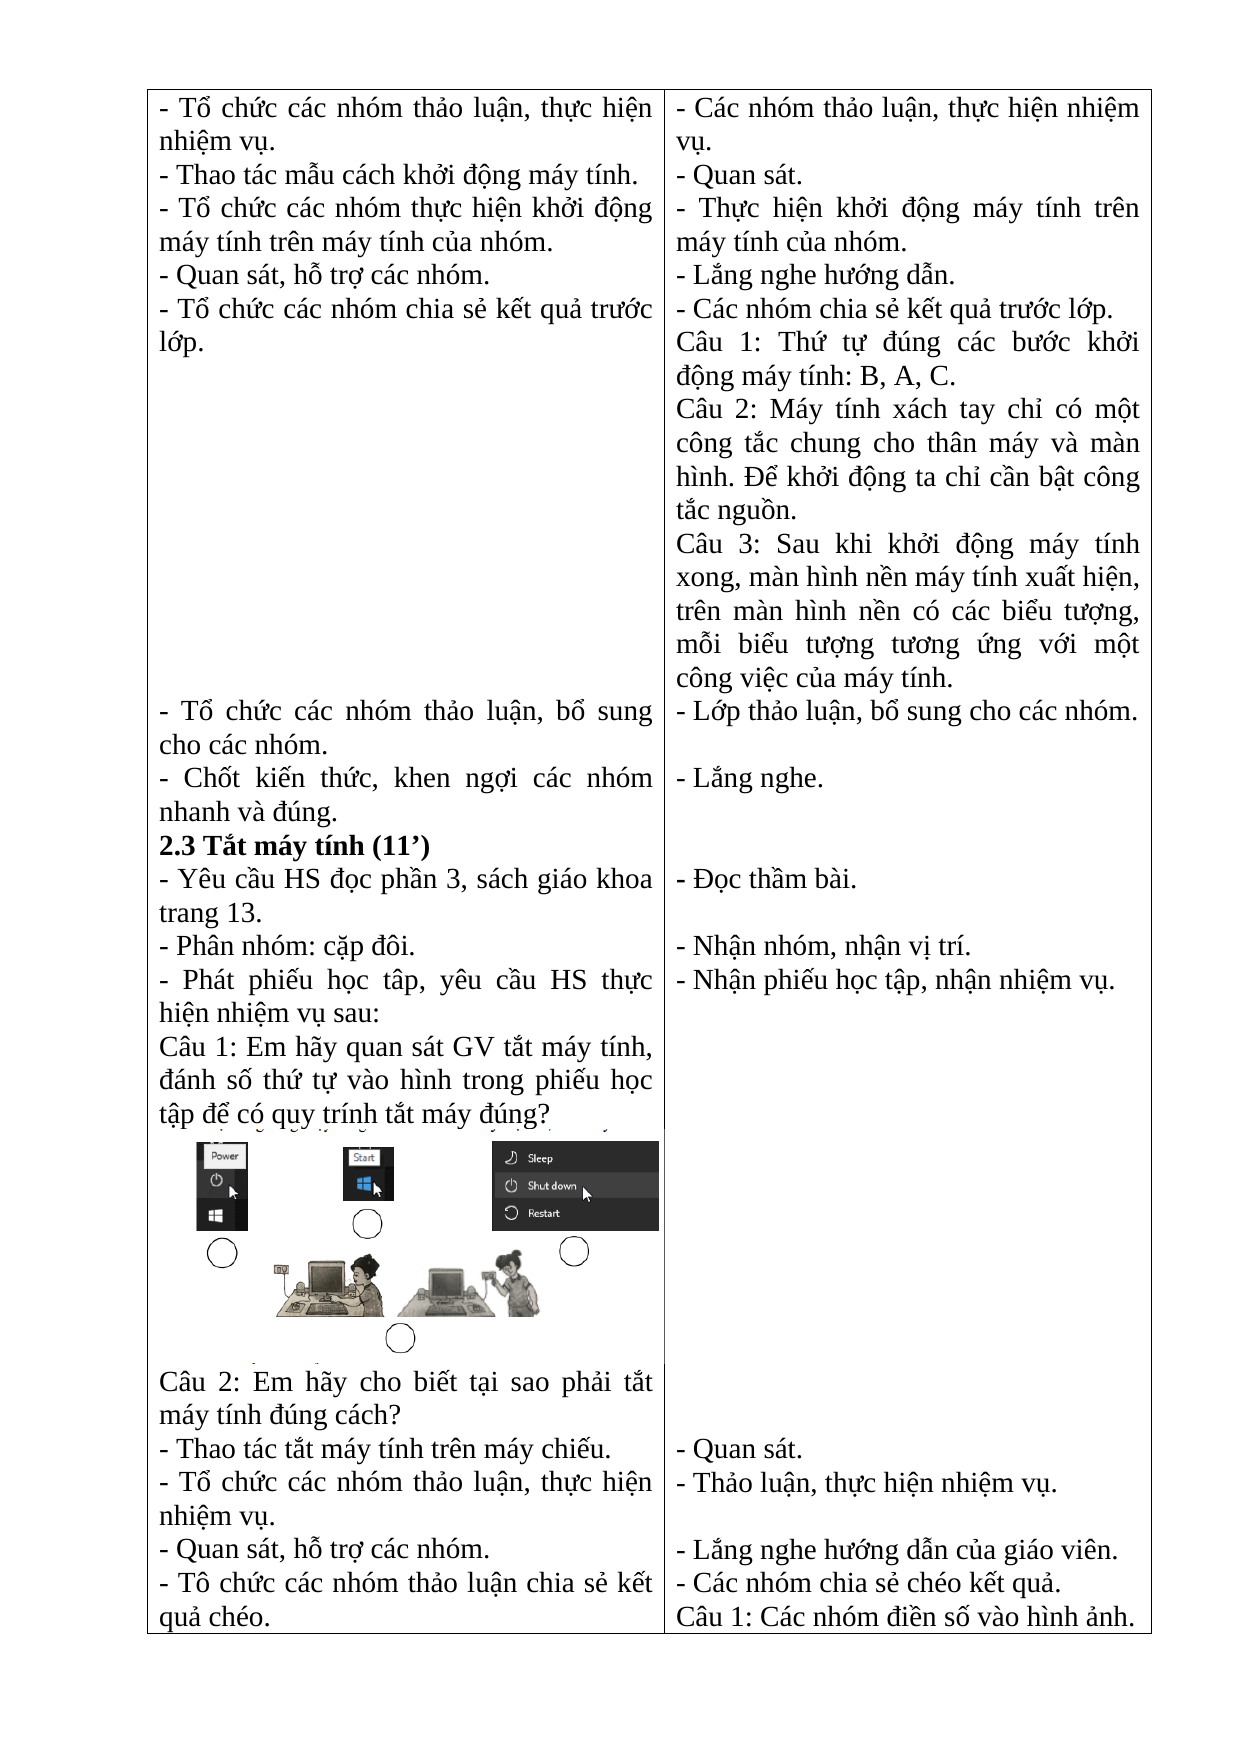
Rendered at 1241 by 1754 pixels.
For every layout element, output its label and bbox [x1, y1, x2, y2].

picture [158, 1129, 665, 1364]
table_cell [665, 90, 1151, 1633]
table_cell [148, 90, 664, 1633]
